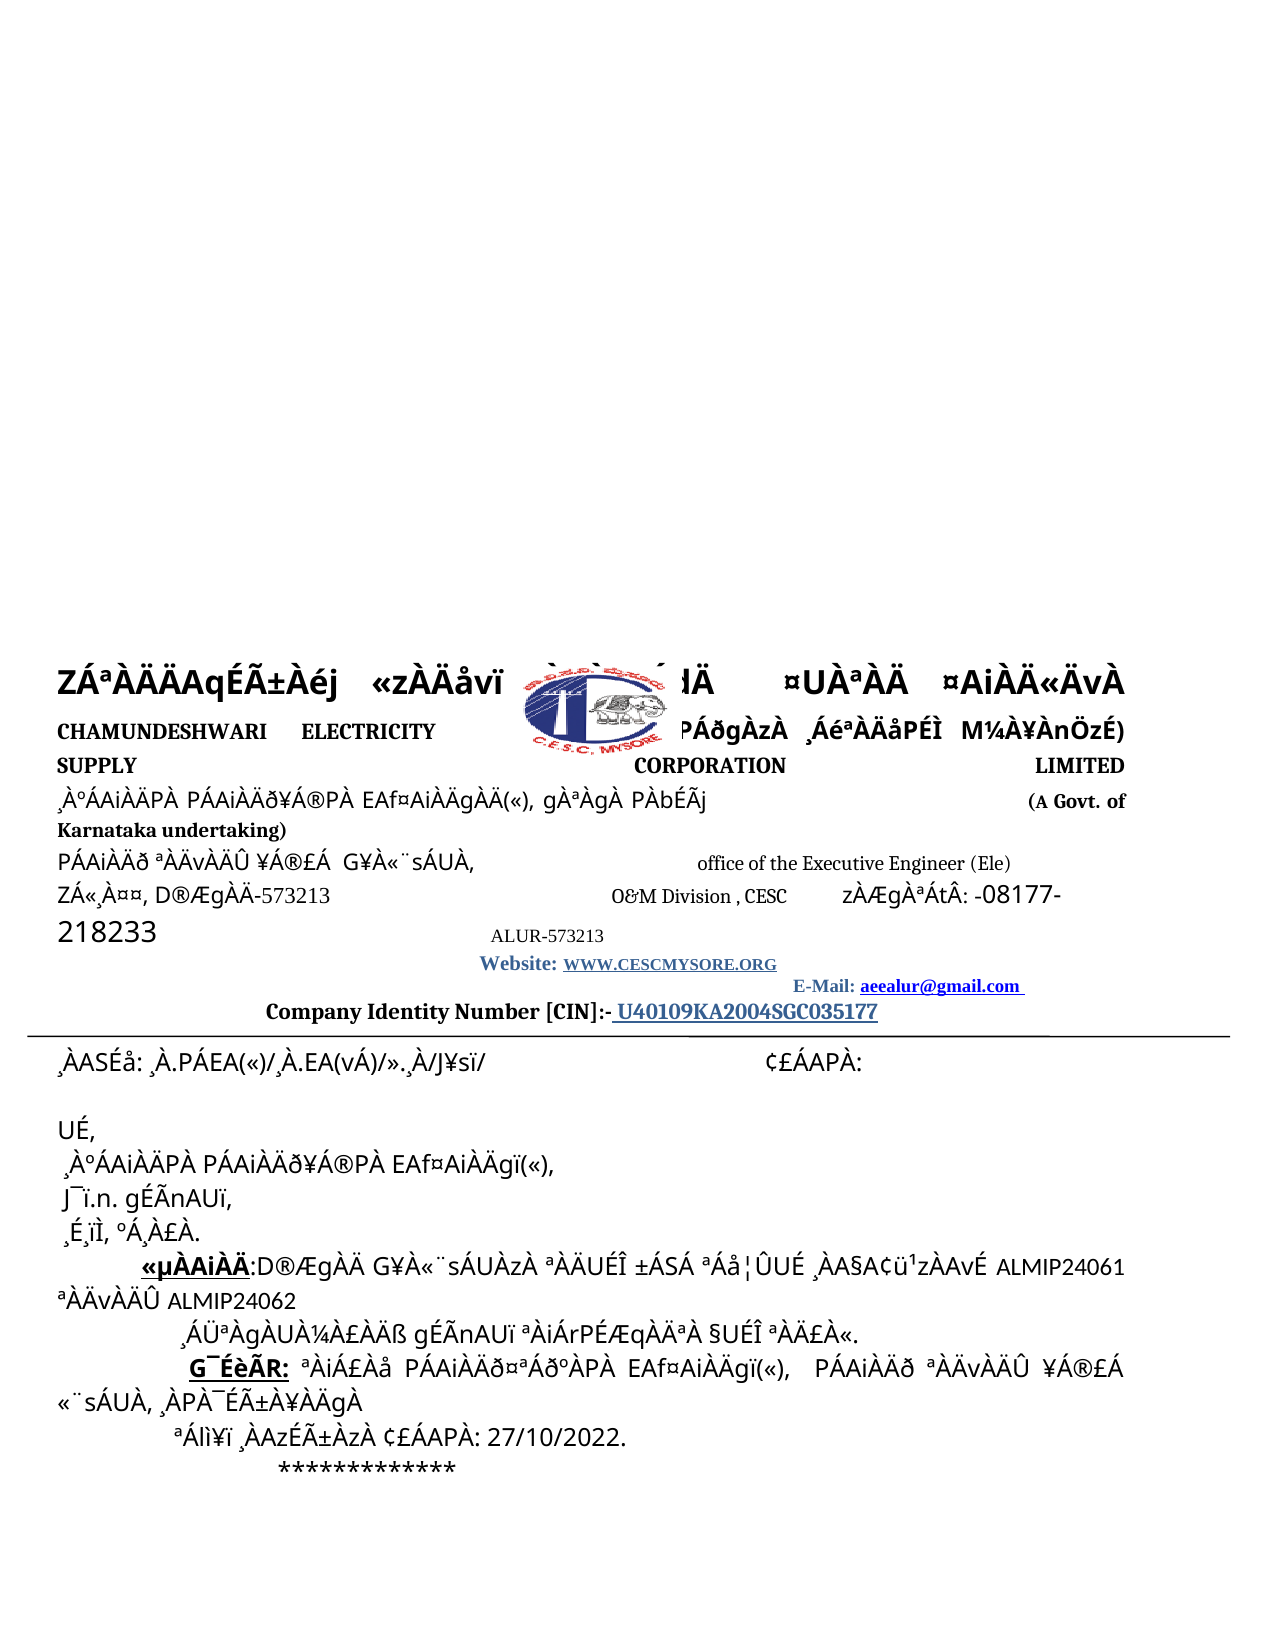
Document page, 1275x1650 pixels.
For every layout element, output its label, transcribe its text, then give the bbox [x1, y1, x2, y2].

text ªÁlì¥ï ¸ÀAzÉÃ±ÀzÀ ¢£ÁAPÀ: 27/10/2022. [57, 1419, 1125, 1453]
text ¸ÁÜªÀgÀUÀ¼À£ÀÄß gÉÃnAUï ªÀiÁrPÉÆqÀÄªÀ §UÉÎ ªÀÄ£À«. [57, 1317, 1125, 1351]
text ZÁ«¸À¤¤, D®ÆgÀÄ-573213 O&M Division , CESC zÀÆgÀªÁtÂ: -08177-218233 ALUR-573213 [57, 877, 1125, 951]
text J¯ï.n. gÉÃnAUï, [57, 1181, 1125, 1215]
text Company Identity Number [CIN]:- U40109KA2004SGC035177 [57, 999, 1125, 1025]
text ************* [57, 1453, 1125, 1487]
text PÁAiÀÄð ªÀÄvÀÄÛ ¥Á®£Á G¥À«¨sÁUÀ, office of the Executive Engineer (Ele) [57, 846, 1125, 877]
text ¸É¸ïÌ, ºÁ¸À£À. [57, 1215, 1125, 1249]
text ZÁªÀÄÄAqÉÃ±Àéj «zÀÄåvï ¸ÀgÀ§gÁdÄ ¤UÀªÀÄ ¤AiÀÄ«ÄvÀ CHAMUNDESHWARI ELECTRICITY (PÀ£ÁðlPÀ ¸ÀPÁðgÀzÀ ¸ÁéªÀÄåPÉÌ M¼À¥ÀnÖzÉ) SUPPLY CORPORATION LIMITED ¸ÀºÁAiÀÄPÀ PÁAiÀÄð¥Á®PÀ EAf¤AiÀÄgÀÄ(«), gÀªÀgÀ PÀbÉÃj (A Govt. of Karnataka undertaking) [57, 659, 1125, 842]
text ¸ÀºÁAiÀÄPÀ PÁAiÀÄð¥Á®PÀ EAf¤AiÀÄgï(«), [57, 1147, 1125, 1181]
text Website: WWW.CESCMYSORE.ORG [57, 951, 1125, 975]
text G¯ÉèÃR: ªÀiÁ£Àå PÁAiÀÄð¤ªÁðºÀPÀ EAf¤AiÀÄgï(«), PÁAiÀÄð ªÀÄvÀÄÛ ¥Á®£Á «¨sÁUÀ, ¸ÀPÀ¯ÉÃ±À¥ÀÄgÀ [57, 1351, 1125, 1419]
text ¸ÀASÉå: ¸À.PÁEA(«)/¸À.EA(vÁ)/».¸À/J¥sï/ ¢£ÁAPÀ: [57, 1044, 1125, 1078]
text «µÀAiÀÄ:D®ÆgÀÄ G¥À«¨sÁUÀzÀ ªÀÄUÉÎ ±ÁSÁ ªÁå¦ÛUÉ ¸ÀA§A¢ü¹zÀAvÉ ALMIP24061 ªÀÄvÀÄÛ ALMIP24062 [57, 1249, 1125, 1317]
text UÉ, [57, 1113, 1125, 1147]
text E-Mail: aeealur@gmail.com [57, 975, 1125, 997]
